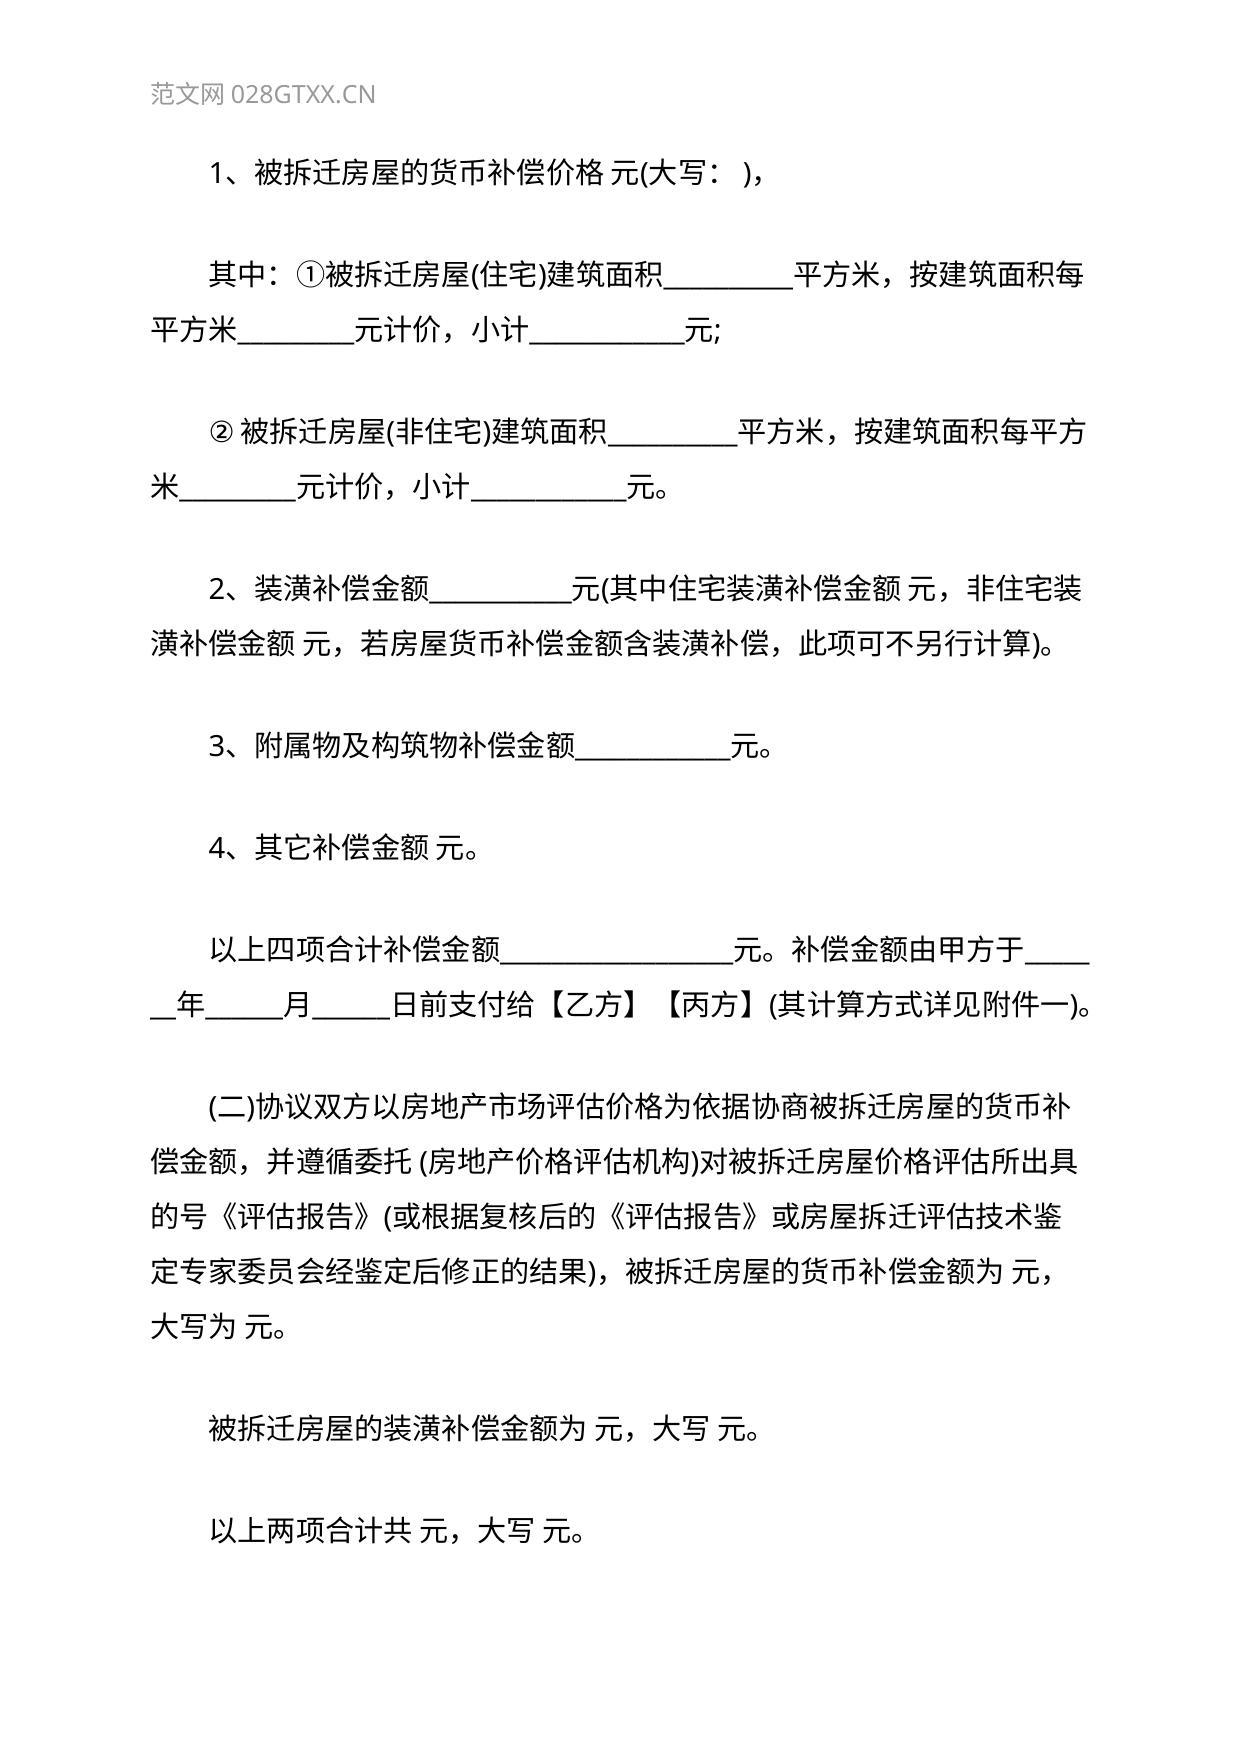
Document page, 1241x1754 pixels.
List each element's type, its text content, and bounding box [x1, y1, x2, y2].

text 其中：①被拆迁房屋(住宅)建筑面积__________平方米，按建筑面积每平方米_________元计价，小计____________元; [150, 252, 1090, 349]
text 以上四项合计补偿金额__________________元。补偿金额由甲方于_______年______月______日前支付给【乙方】【丙方】(其计算方式详见附件一)。 [150, 927, 1090, 1024]
text 1、被拆迁房屋的货币补偿价格 元(大写： )， [150, 150, 1090, 192]
text 以上两项合计共 元，大写 元。 [150, 1507, 1090, 1550]
text ②被拆迁房屋(非住宅)建筑面积__________平方米，按建筑面积每平方米_________元计价，小计____________元。 [150, 409, 1090, 506]
text 2、装潢补偿金额___________元(其中住宅装潢补偿金额 元，非住宅装潢补偿金额 元，若房屋货币补偿金额含装潢补偿，此项可不另行计算)。 [150, 566, 1090, 663]
text (二)协议双方以房地产市场评估价格为依据协商被拆迁房屋的货币补偿金额，并遵循委托 (房地产价格评估机构)对被拆迁房屋价格评估所出具的号《评估报告》(或根据复核后的《评估报告》或房屋拆迁评估技术鉴定专家委员会经鉴定后修正的结果)，被拆迁房屋的货币补偿金额为 元，大写为 元。 [150, 1084, 1090, 1346]
text 被拆迁房屋的装潢补偿金额为 元，大写 元。 [150, 1406, 1090, 1448]
text 3、附属物及构筑物补偿金额____________元。 [150, 723, 1090, 765]
text 4、其它补偿金额 元。 [150, 825, 1090, 867]
